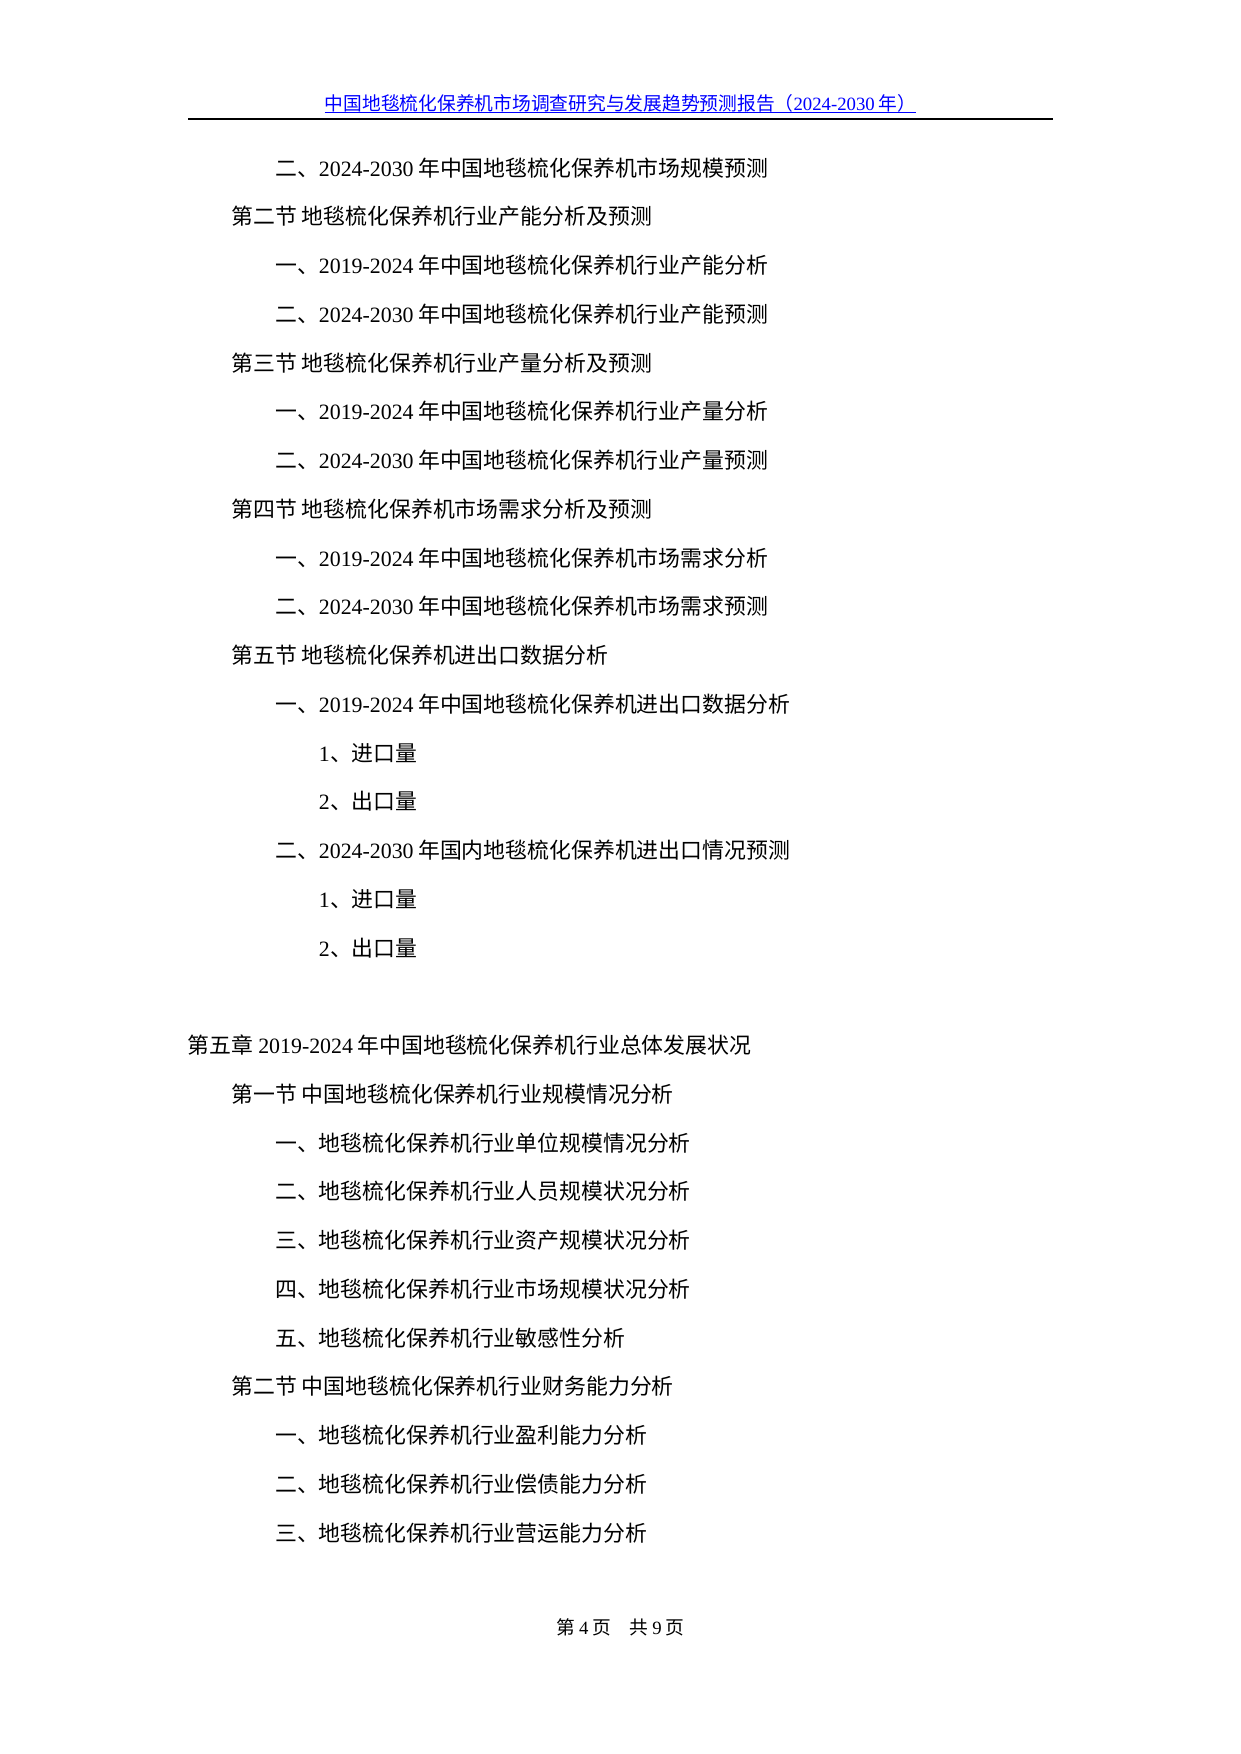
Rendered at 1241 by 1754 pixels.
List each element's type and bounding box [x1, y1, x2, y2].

text [187, 150, 1053, 1548]
